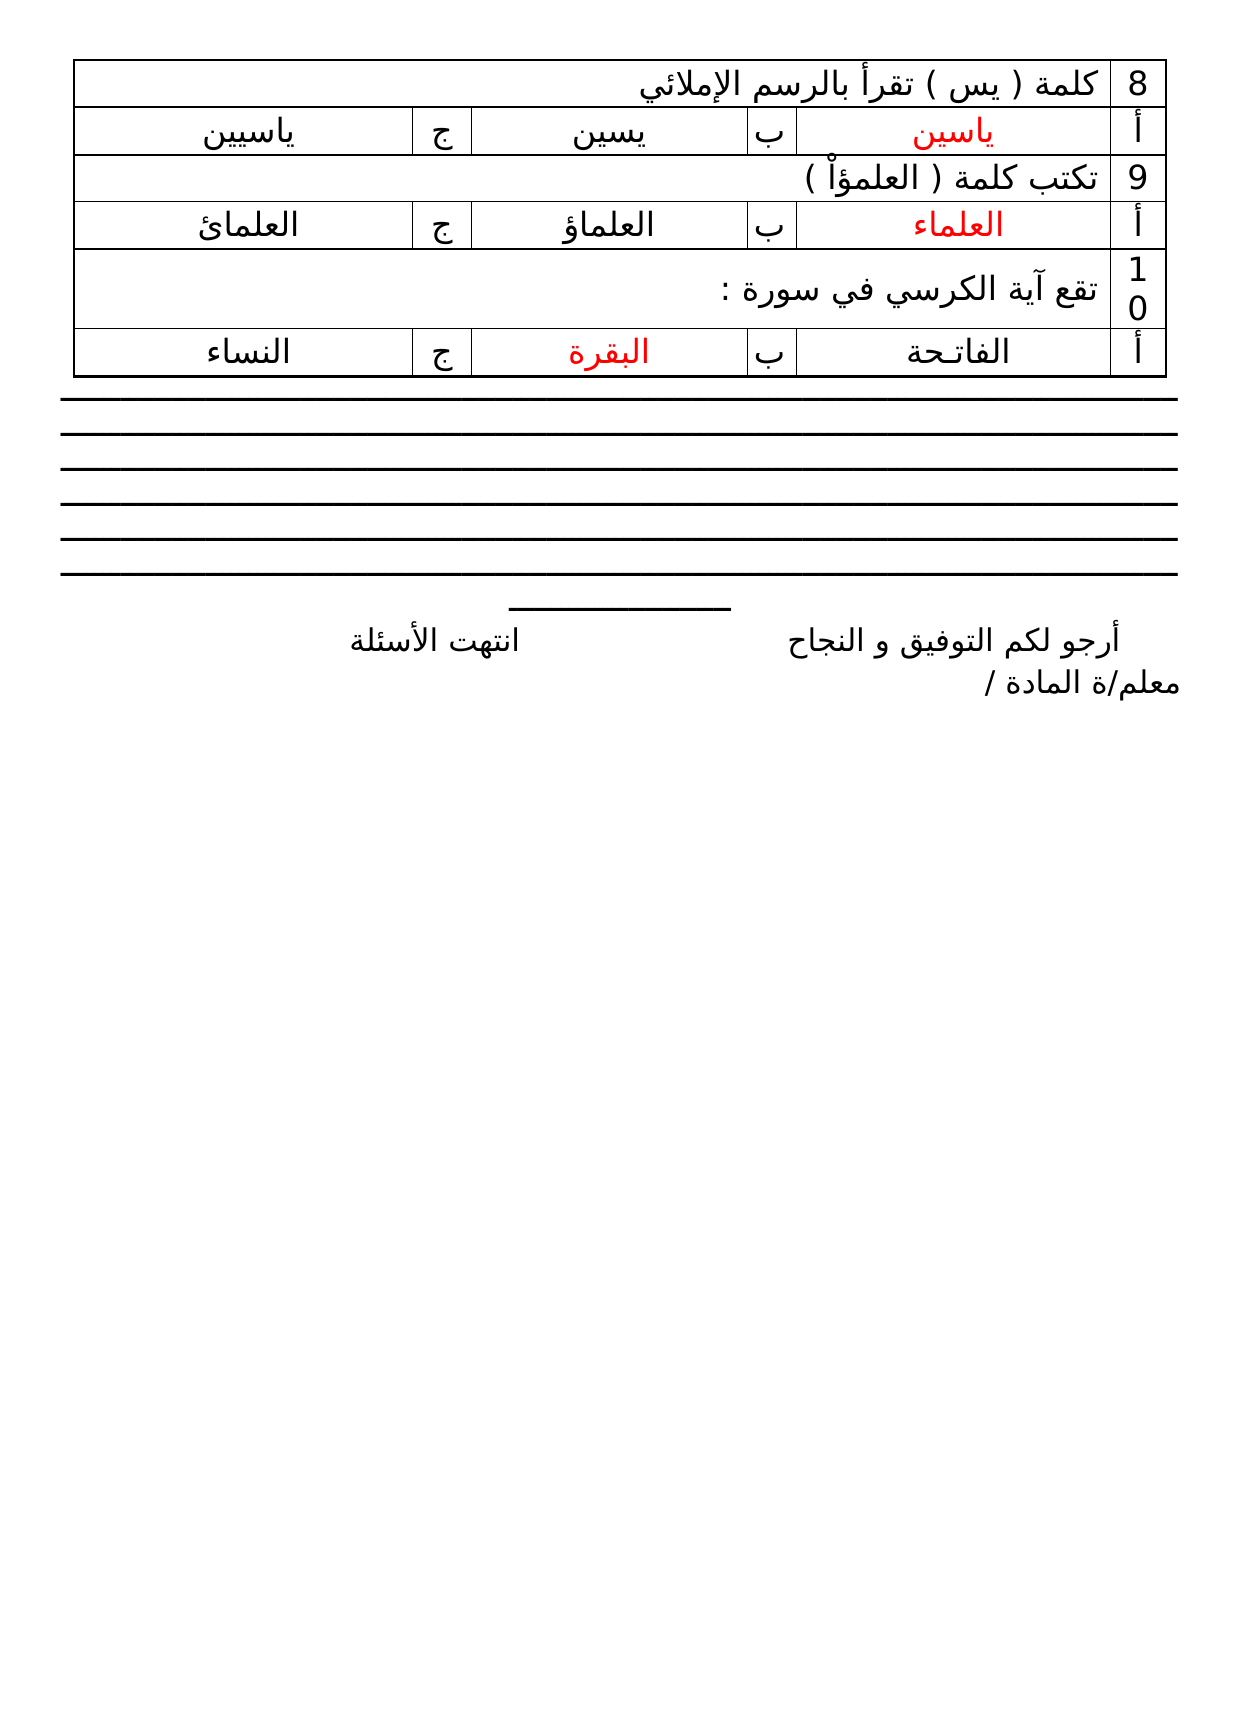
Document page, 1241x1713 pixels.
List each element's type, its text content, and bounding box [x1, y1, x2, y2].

table_cell ج [413, 329, 471, 375]
table_cell العلمائ [75, 202, 412, 248]
text ــــــــــــــــــــــــــــــــــــــــــــــــــــــــــــــــــــــــــــــــــــــــــــــــــــــــــــــــــــــــــــــــــــــــــــــــــــــــــــــــــــــــــــــــــــــــــــــــــــــــــــــــــــــــــــــــــــــــــــــــــــــــــــــــــــــــــــــــــــــــــــــــــــــــــــــــــــــــــــــــــــــــــــــــــــــــــــــــــــــــــــــــــــــــــــــــــــــــــــــــــــــــــــــــــــــــــــــــــــــــــــــــــــــــــــــــــــــــــــــــــــــــــــــــــــــــــــــــــــــــــــــــــــــــــــــــــــــــــــــــــــــــــــــــــــــــــــــــــــــــــــــــــــــــــــــــــــــــــــــــــــــــــــــــــــــــــــــــــــــــــــــــــــــــــــــــــــــــــــــــــــــــــــــــــــــــــــــــــــــــــــــــــــــــــــــــــــــــــــــــــــــــــــ [59, 377, 1181, 618]
table_cell ب [748, 108, 796, 154]
table_cell تقع آية الكرسي في سورة : [75, 250, 1110, 328]
table_cell البقرة [472, 329, 747, 375]
table_cell يسين [472, 108, 747, 154]
table_cell أ [1111, 202, 1165, 248]
table_cell أ [1111, 329, 1165, 375]
table_cell 8 [1111, 61, 1165, 106]
table_cell ج [413, 202, 471, 248]
table_cell ياسين [797, 108, 1110, 154]
text أرجو لكم التوفيق و النجاح انتهت الأسئلة معلم/ة المادة / [59, 622, 1181, 701]
table_cell ياسيين [75, 108, 412, 154]
table_cell العلماؤ [472, 202, 747, 248]
table_cell العلماء [797, 202, 1110, 248]
table_cell ب [748, 202, 796, 248]
table_cell 10 [1111, 250, 1165, 328]
table_cell الفاتـحة [797, 329, 1110, 375]
table_cell ج [413, 108, 471, 154]
table_cell ب [748, 329, 796, 375]
table_cell النساء [75, 329, 412, 375]
table_cell تكتب كلمة ( العلمؤاْ ) [75, 156, 1110, 201]
table_cell 9 [1111, 156, 1165, 201]
table_cell كلمة ( يس ) تقرأ بالرسم الإملائي [75, 61, 1110, 106]
table_cell أ [1111, 108, 1165, 154]
